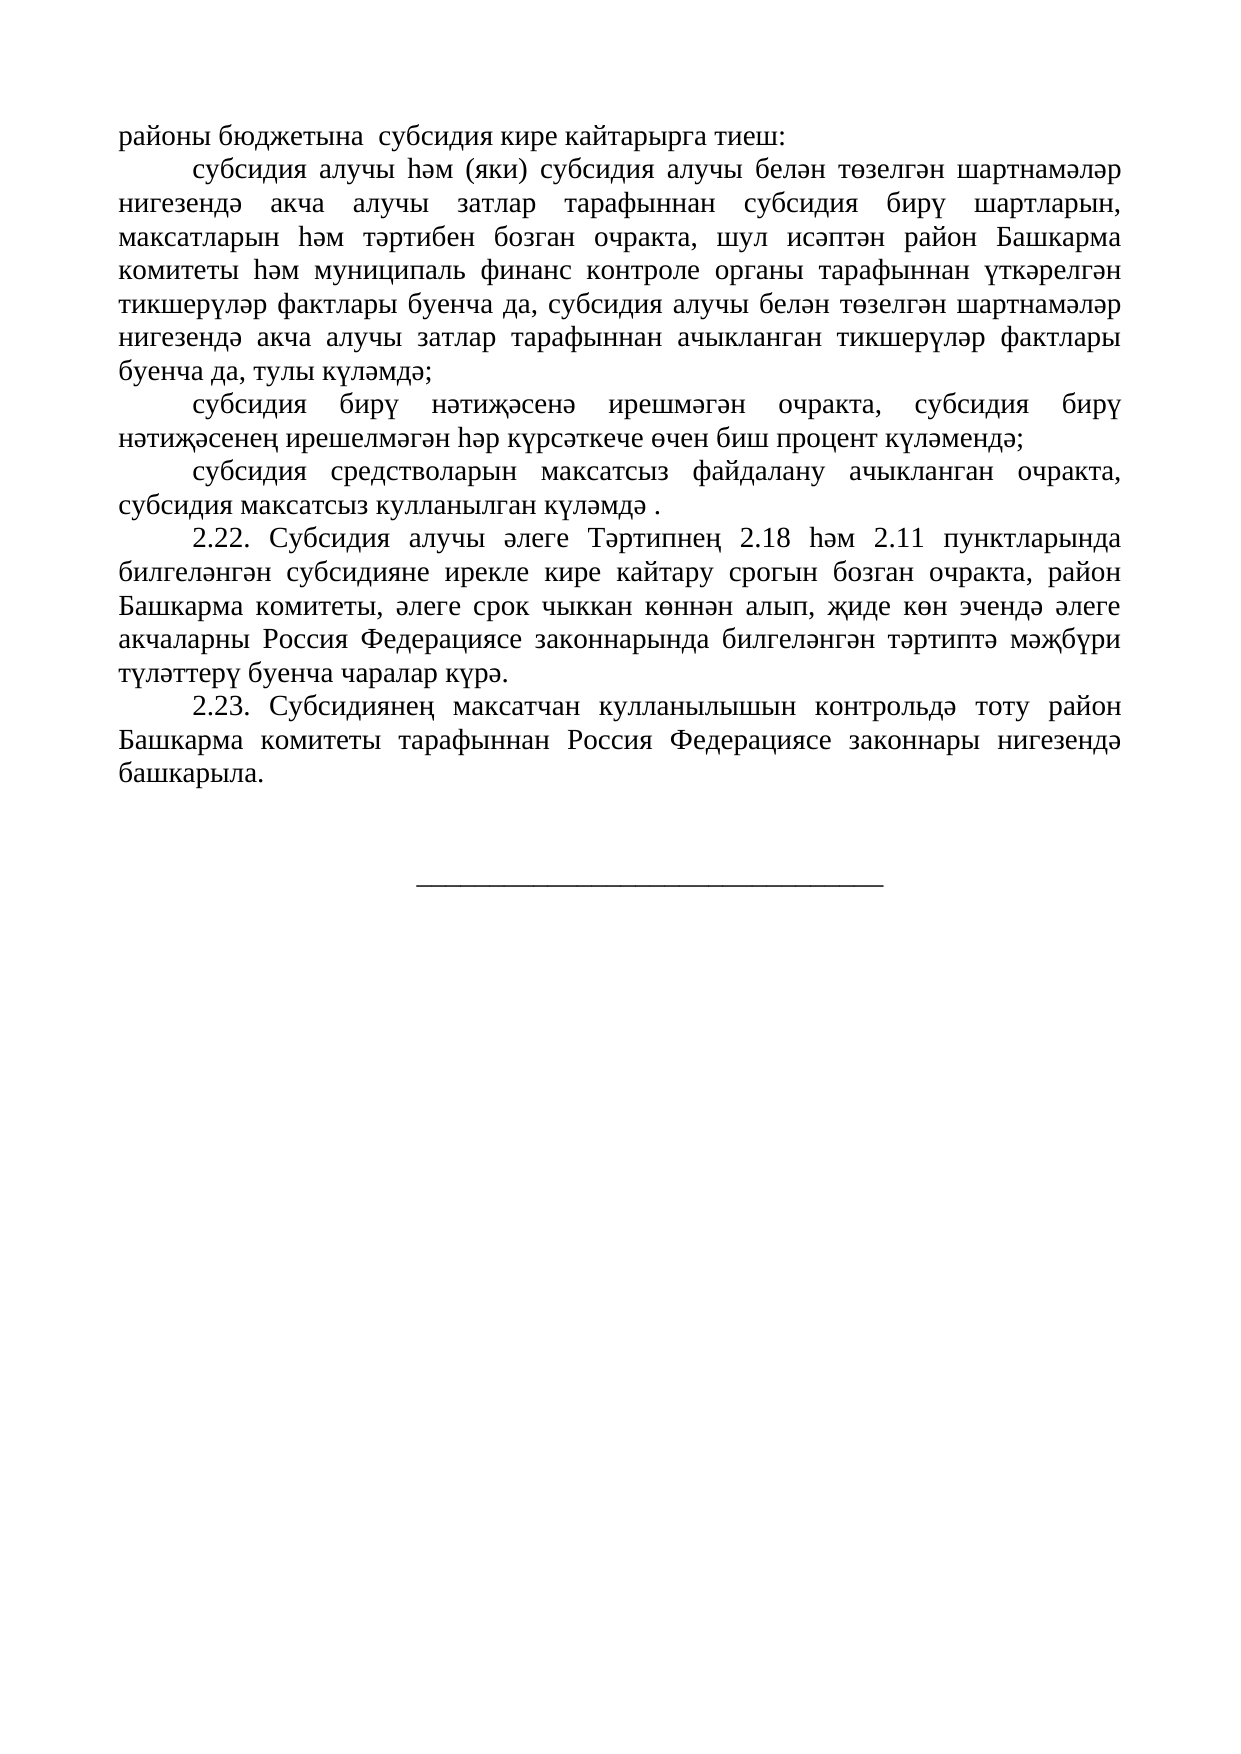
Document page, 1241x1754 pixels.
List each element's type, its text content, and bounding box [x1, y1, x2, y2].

text субсидия алучы һәм (яки) субсидия алучы белән төзелгән шартнамәләр нигезендә акча алучы затлар тарафыннан субсидия бирү шартларын, максатларын һәм тәртибен бозган очракта, шул исәптән район Башкарма комитеты һәм муниципаль финанс контроле органы тарафыннан үткәрелгән тикшерүләр фактлары буенча да, субсидия алучы белән төзелгән шартнамәләр нигезендә акча алучы затлар тарафыннан ачыкланган тикшерүләр фактлары буенча да, тулы күләмдә; [118, 152, 1122, 386]
text субсидия средстволарын максатсыз файдалану ачыкланган очракта, субсидия максатсыз кулланылган күләмдә . [118, 453, 1122, 521]
text ________________________________ [118, 856, 1122, 889]
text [118, 118, 1122, 152]
text 2.23. Субсидиянең максатчан кулланылышын контрольдә тоту район Башкарма комитеты тарафыннан Россия Федерациясе законнары нигезендә башкарыла. [118, 688, 1122, 789]
text субсидия бирү нәтиҗәсенә ирешмәгән очракта, субсидия бирү нәтиҗәсенең ирешелмәгән һәр күрсәткече өчен биш процент күләмендә; [118, 386, 1122, 453]
text 2.22. Субсидия алучы әлеге Тәртипнең 2.18 һәм 2.11 пунктларында билгеләнгән субсидияне ирекле кире кайтару срогын бозган очракта, район Башкарма комитеты, әлеге срок чыккан көннән алып, җиде көн эчендә әлеге акчаларны Россия Федерациясе законнарында билгеләнгән тәртиптә мәҗбүри түләттерү буенча чаралар күрә. [118, 521, 1122, 688]
